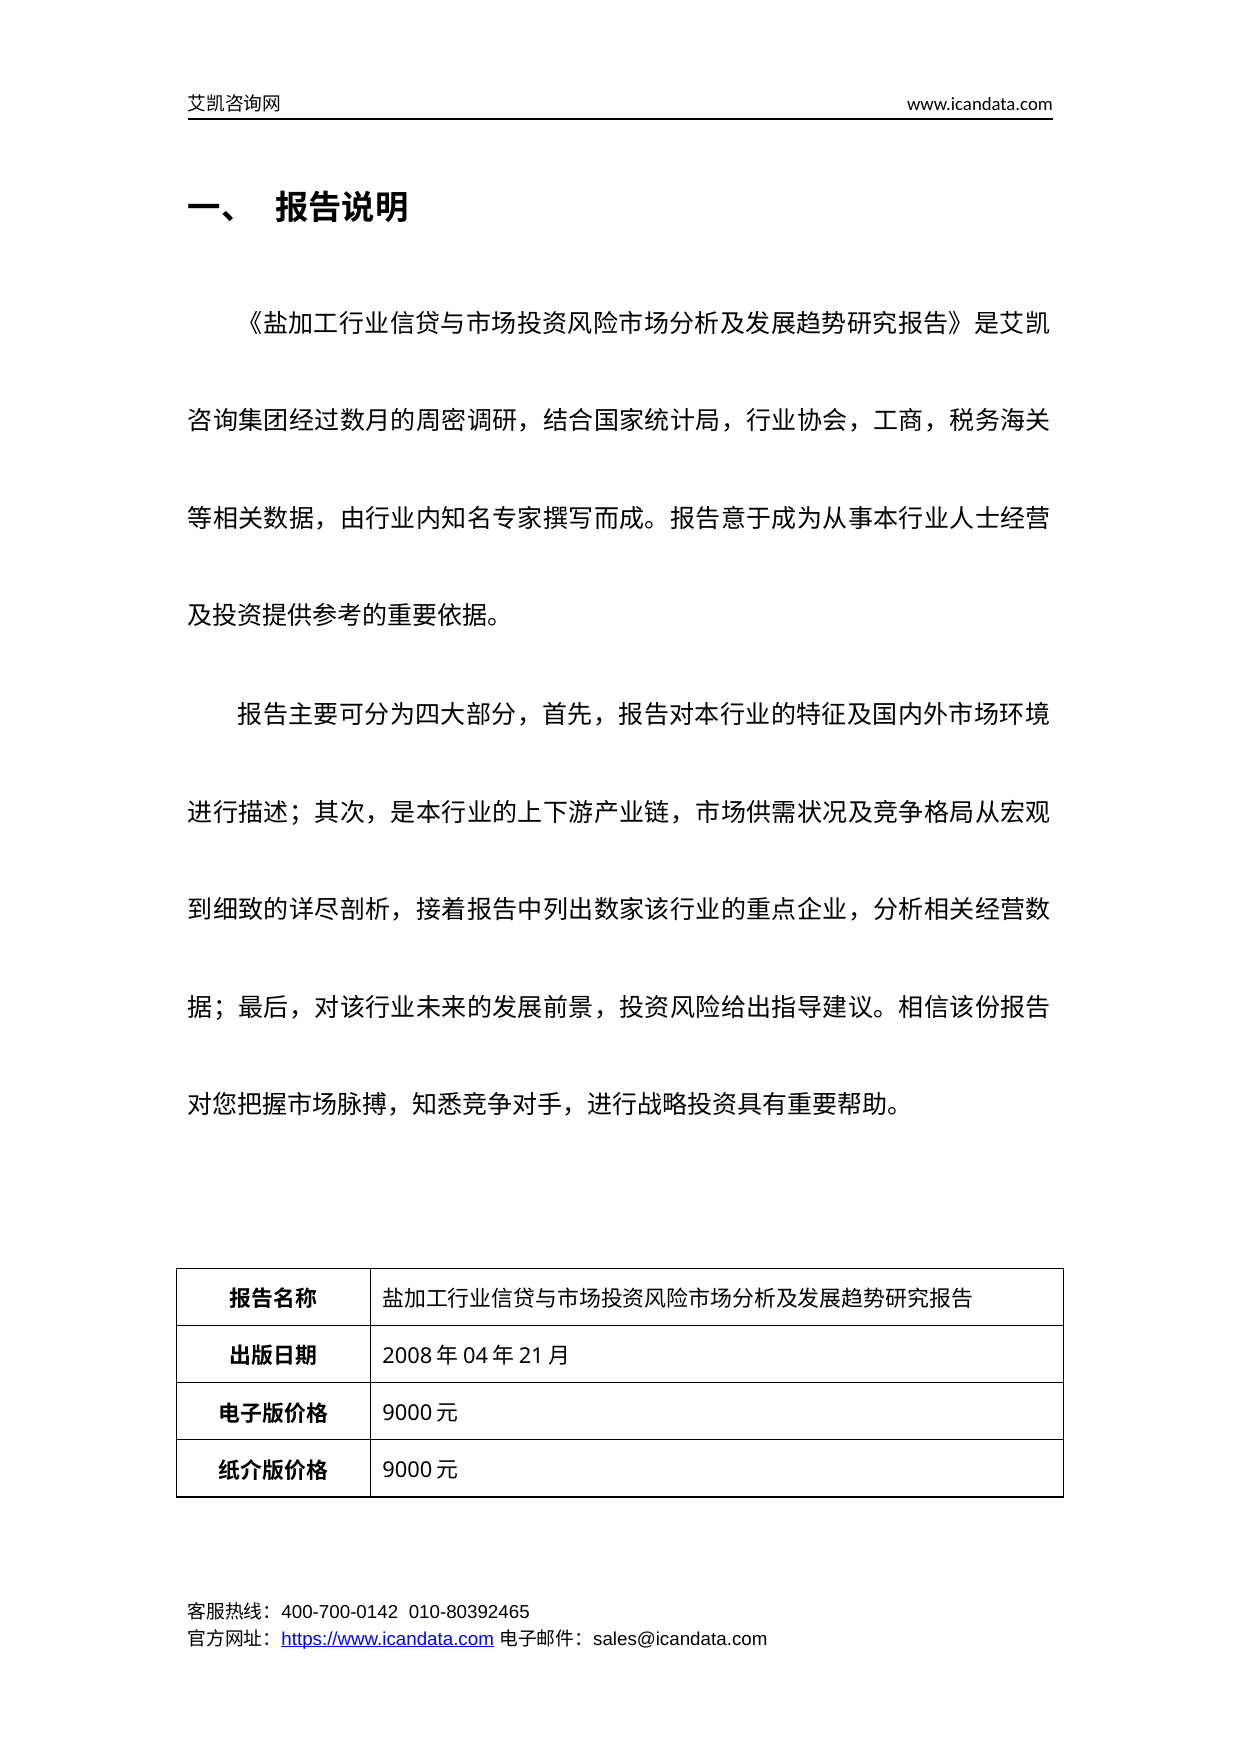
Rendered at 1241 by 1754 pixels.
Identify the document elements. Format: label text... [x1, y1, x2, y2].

text 报告主要可分为四大部分，首先，报告对本行业的特征及国内外市场环境进行描述；其次，是本行业的上下游产业链，市场供需状况及竞争格局从宏观到细致的详尽剖析，接着报告中列出数家该行业的重点企业，分析相关经营数据；最后，对该行业未来的发展前景，投资风险给出指导建议。相信该份报告对您把握市场脉搏，知悉竞争对手，进行战略投资具有重要帮助。 [187, 681, 1053, 1136]
table_cell 2008年04年21月 [371, 1326, 1063, 1382]
table_header 报告名称 [177, 1269, 370, 1325]
table_header 盐加工行业信贷与市场投资风险市场分析及发展趋势研究报告 [371, 1269, 1063, 1325]
text 《盐加工行业信贷与市场投资风险市场分析及发展趋势研究报告》是艾凯咨询集团经过数月的周密调研，结合国家统计局，行业协会，工商，税务海关等相关数据，由行业内知名专家撰写而成。报告意于成为从事本行业人士经营及投资提供参考的重要依据。 [187, 289, 1053, 646]
table_cell 9000元 [371, 1383, 1063, 1439]
table_cell 出版日期 [177, 1326, 370, 1382]
subtitle 报告说明 [187, 172, 1053, 237]
table_cell 纸介版价格 [177, 1440, 370, 1496]
table_cell 电子版价格 [177, 1383, 370, 1439]
table_cell 9000元 [371, 1440, 1063, 1496]
